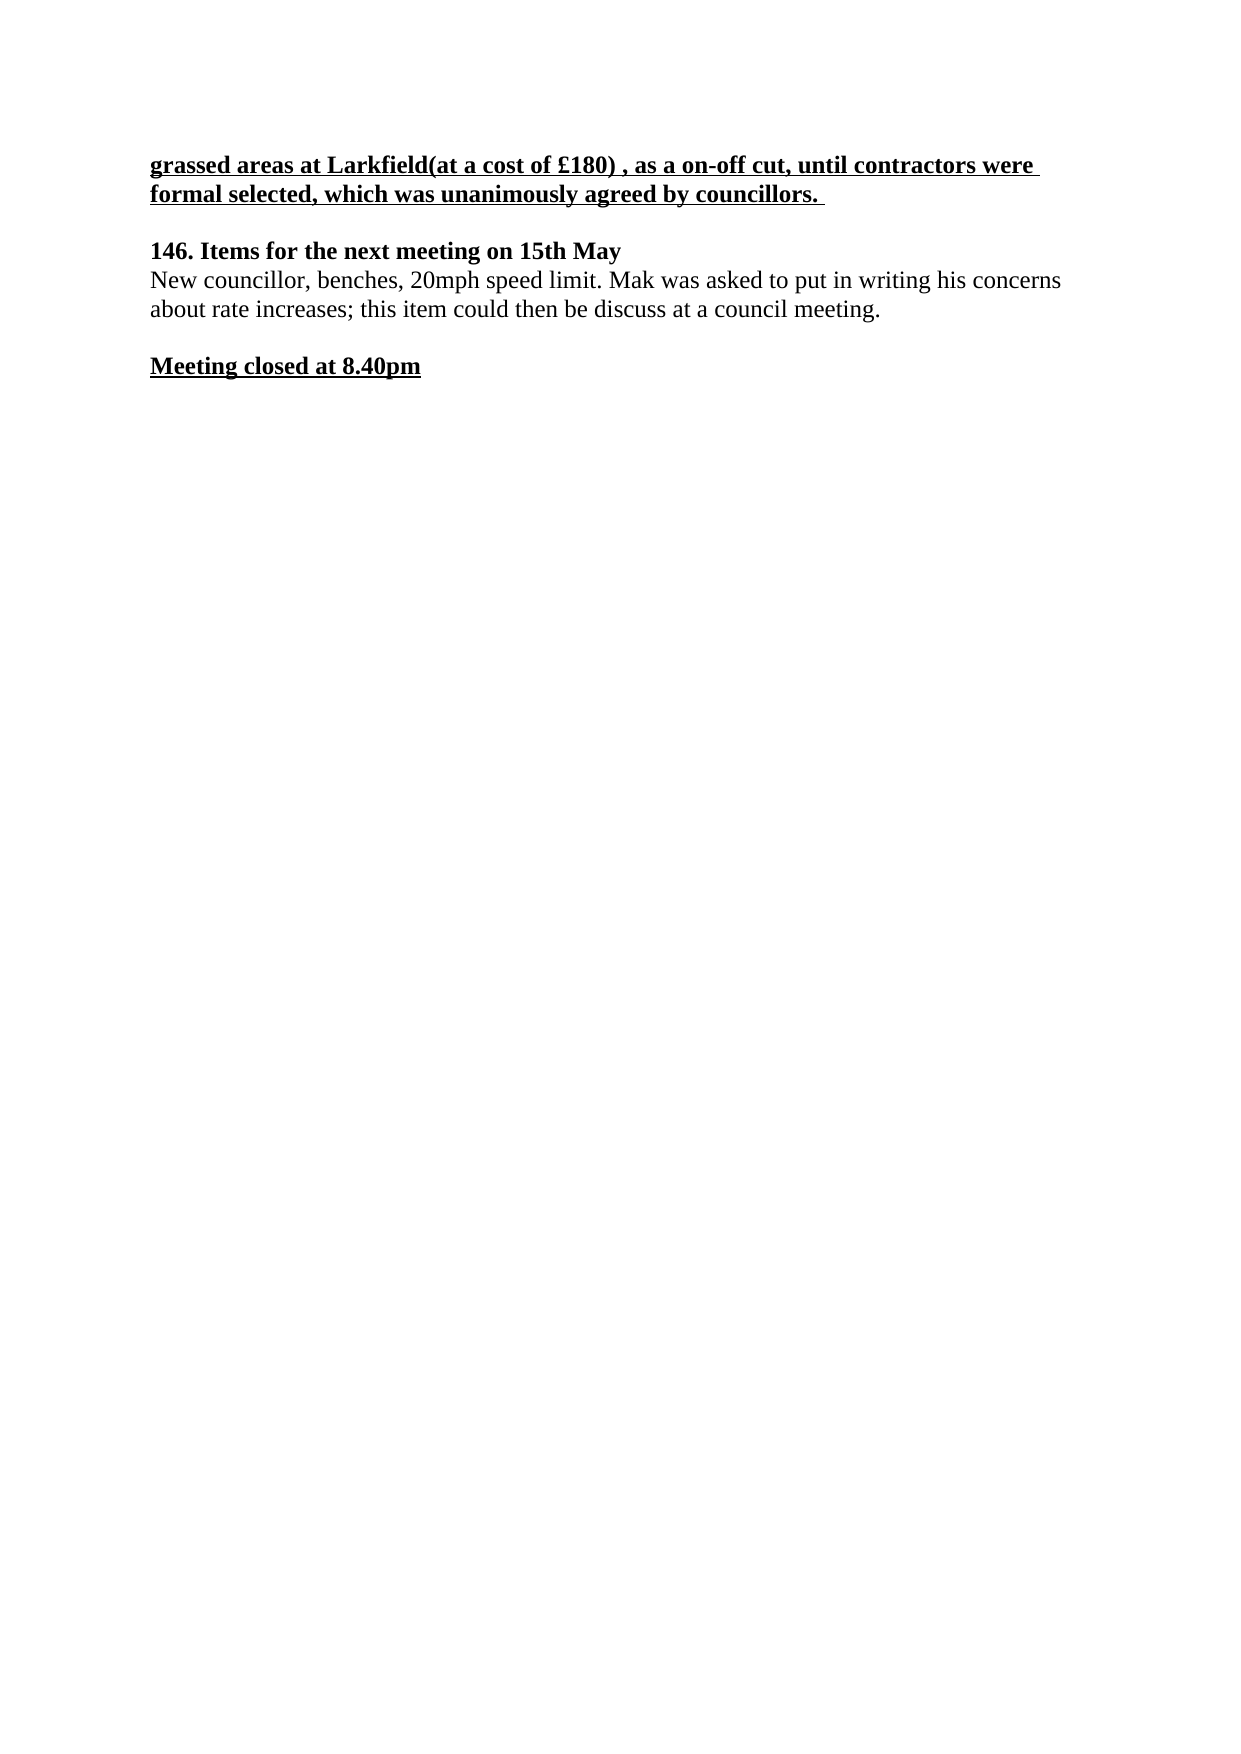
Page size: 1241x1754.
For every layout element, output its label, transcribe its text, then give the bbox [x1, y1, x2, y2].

text New councillor, benches, 20mph speed limit. Mak was asked to put in writing his concerns about rate increases; this item could then be discuss at a council meeting. [150, 265, 1090, 322]
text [150, 150, 1090, 207]
text Meeting closed at 8.40pm [150, 351, 1090, 380]
text 146. Items for the next meeting on 15th May [150, 236, 1090, 265]
